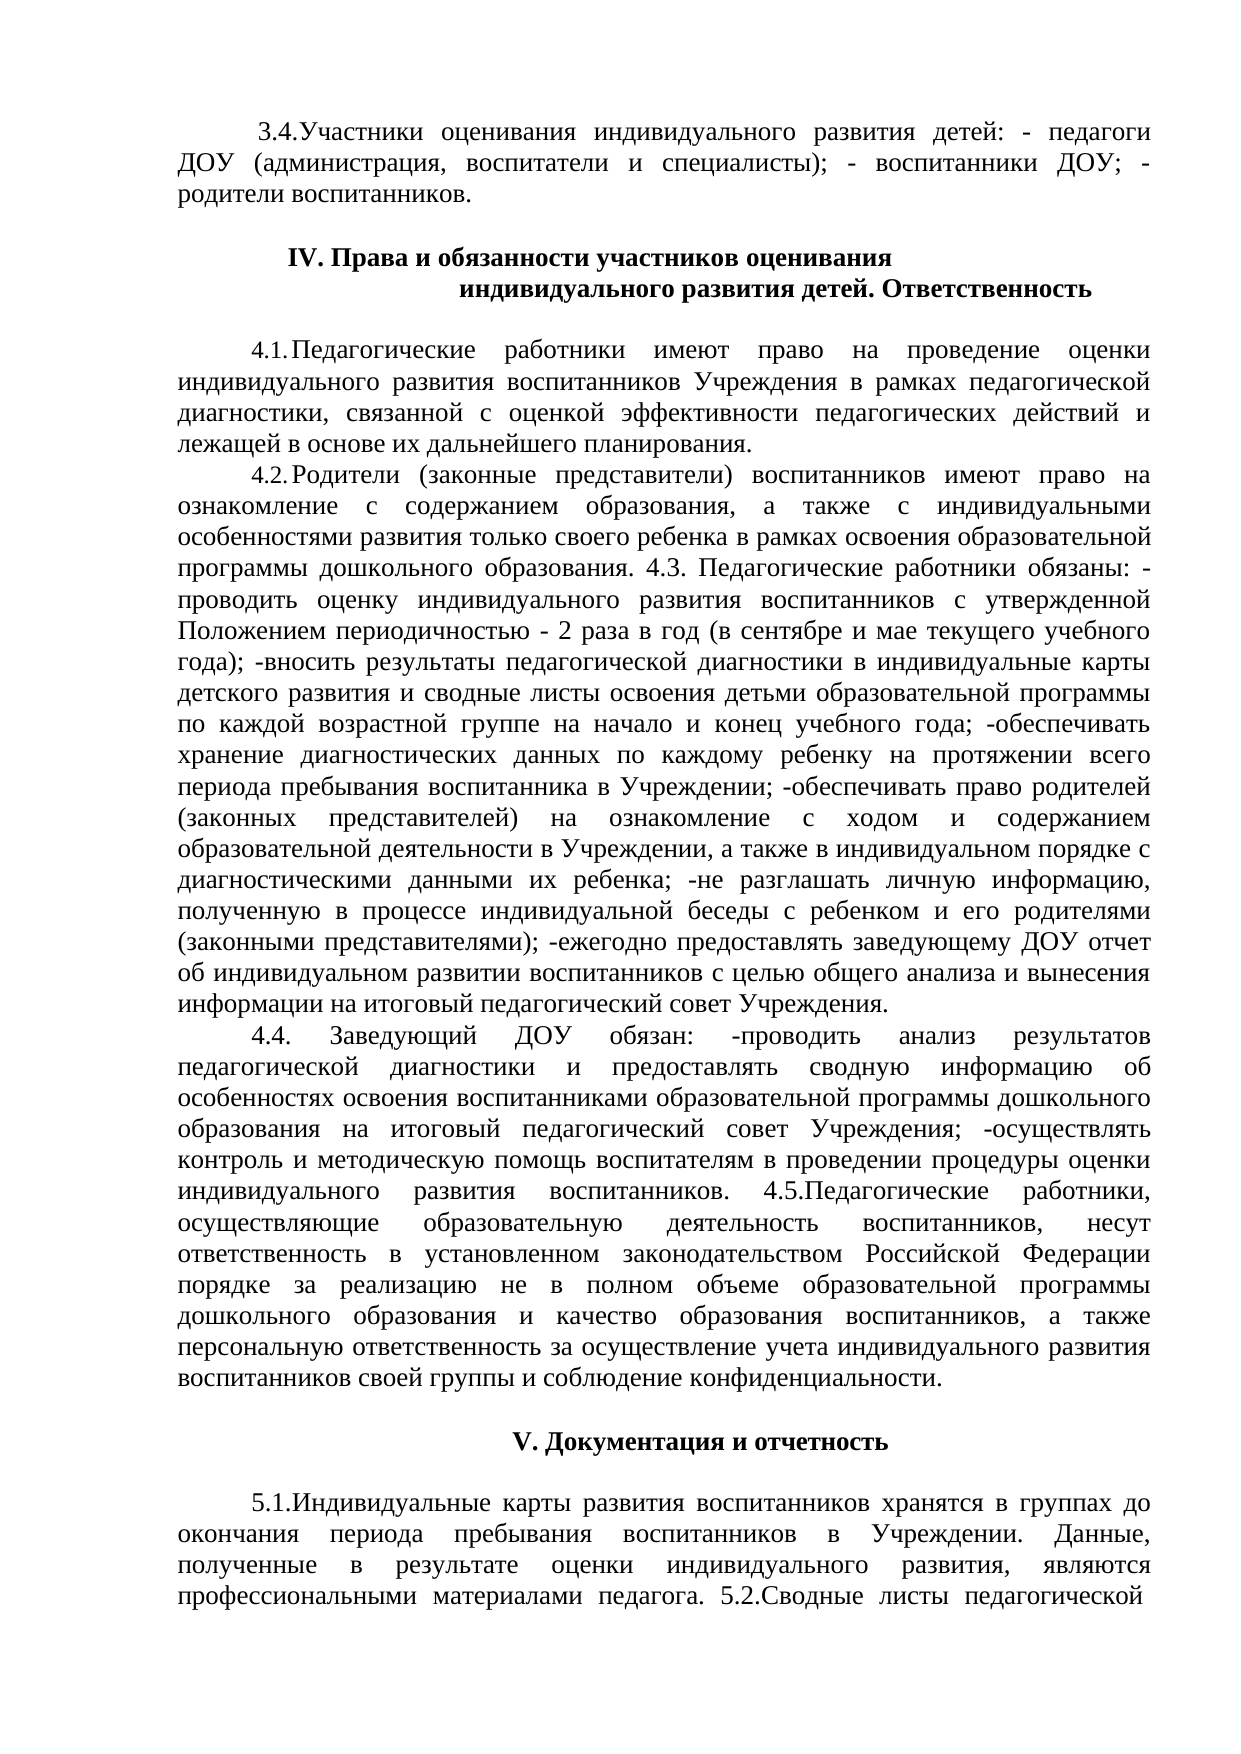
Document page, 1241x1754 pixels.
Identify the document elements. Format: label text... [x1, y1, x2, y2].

text 4.4. Заведующий ДОУ обязан: -проводить анализ результатов педагогической диагностики и предоставлять сводную информацию об особенностях освоения воспитанниками образовательной программы дошкольного образования на итоговый педагогический совет Учреждения; -осуществлять контроль и методическую помощь воспитателям в проведении процедуры оценки индивидуального развития воспитанников. 4.5.Педагогические работники, осуществляющие образовательную деятельность воспитанников, несут ответственность в установленном законодательством Российской Федерации порядке за реализацию не в полном объеме образовательной программы дошкольного образования и качество образования воспитанников, а также персональную ответственность за осуществление учета индивидуального развития воспитанников своей группы и соблюдение конфиденциальности. [177, 1019, 1152, 1392]
list Родители (законные представители) воспитанников имеют право на ознакомление с содержанием образования, а также с индивидуальными особенностями развития только своего ребенка в рамках освоения образовательной программы дошкольного образования. 4.3. Педагогические работники обязаны: - проводить оценку индивидуального развития воспитанников с утвержденной Положением периодичностью - 2 раза в год (в сентябре и мае текущего учебного года); -вносить результаты педагогической диагностики в индивидуальные карты детского развития и сводные листы освоения детьми образовательной программы по каждой возрастной группе на начало и конец учебного года; -обеспечивать хранение диагностических данных по каждому ребенку на протяжении всего периода пребывания воспитанника в Учреждении; -обеспечивать право родителей (законных представителей) на ознакомление с ходом и содержанием образовательной деятельности в Учреждении, а также в индивидуальном порядке с диагностическими данными их ребенка; -не разглашать личную информацию, полученную в процессе индивидуальной беседы с ребенком и его родителями (законными представителями); -ежегодно предоставлять заведующему ДОУ отчет об индивидуальном развитии воспитанников с целью общего анализа и вынесения информации на итоговый педагогический совет Учреждения. [177, 458, 1152, 1019]
text 5.1.Индивидуальные карты развития воспитанников хранятся в группах до окончания периода пребывания воспитанников в Учреждении. Данные, полученные в результате оценки индивидуального развития, являются профессиональными материалами педагога. 5.2.Сводные листы педагогической [177, 1486, 1152, 1611]
subtitle Документация и отчетность [512, 1424, 1198, 1456]
text 3.4.Участники оценивания индивидуального развития детей: - педагоги ДОУ (администрация, воспитатели и специалисты); - воспитанники ДОУ; - родители воспитанников. [177, 115, 1152, 209]
list Педагогические работники имеют право на проведение оценки индивидуального развития воспитанников Учреждения в рамках педагогической диагностики, связанной с оценкой эффективности педагогических действий и лежащей в основе их дальнейшего планирования. [177, 333, 1152, 458]
subtitle Права и обязанности участников оценивания индивидуального развития детей. Ответственность [287, 241, 1115, 303]
